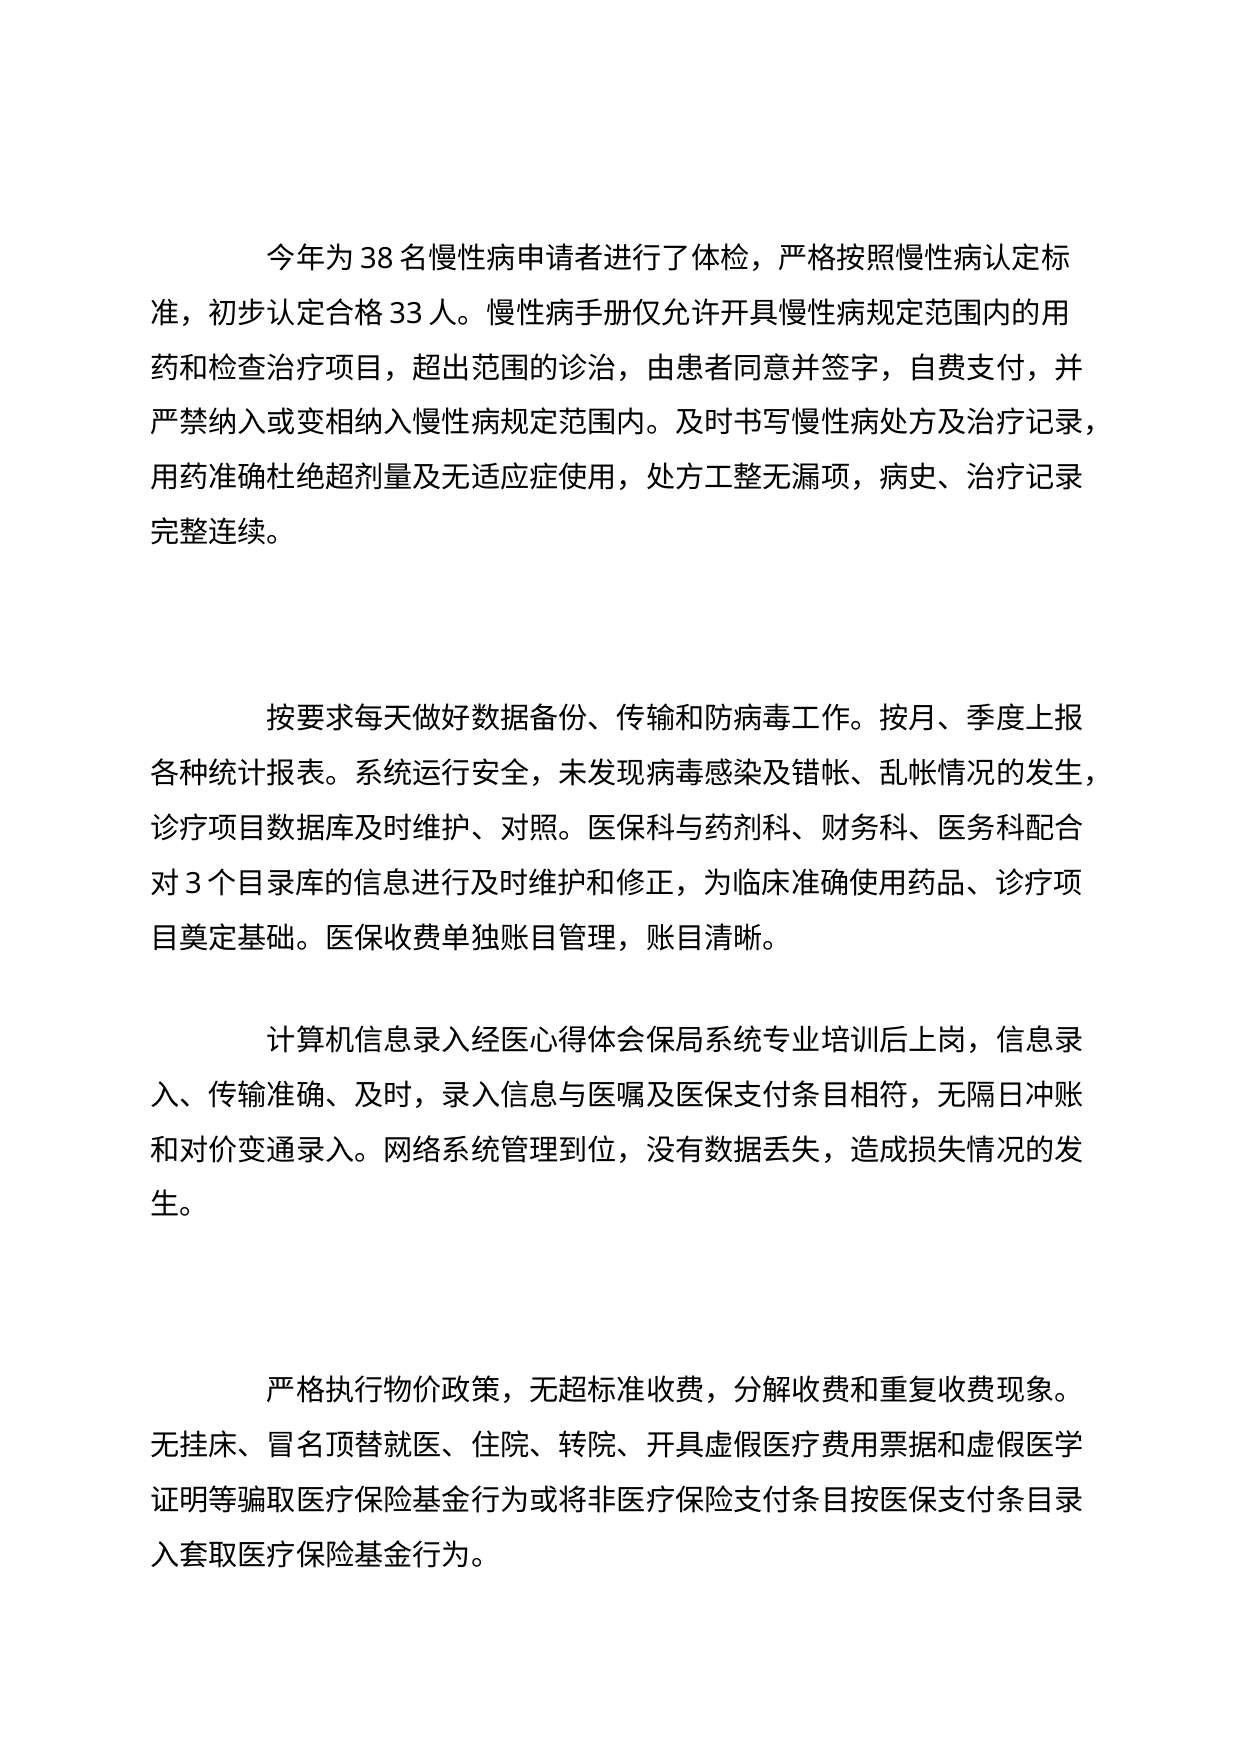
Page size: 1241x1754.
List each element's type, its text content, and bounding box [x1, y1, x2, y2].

text 计算机信息录入经医心得体会保局系统专业培训后上岗，信息录入、传输准确、及时，录入信息与医嘱及医保支付条目相符，无隔日冲账和对价变通录入。网络系统管理到位，没有数据丢失，造成损失情况的发生。 [150, 1016, 1090, 1223]
text 严格执行物价政策，无超标准收费，分解收费和重复收费现象。无挂床、冒名顶替就医、住院、转院、开具虚假医疗费用票据和虚假医学证明等骗取医疗保险基金行为或将非医疗保险支付条目按医保支付条目录入套取医疗保险基金行为。 [150, 1367, 1090, 1574]
text 按要求每天做好数据备份、传输和防病毒工作。按月、季度上报各种统计报表。系统运行安全，未发现病毒感染及错帐、乱帐情况的发生，诊疗项目数据库及时维护、对照。医保科与药剂科、财务科、医务科配合对3个目录库的信息进行及时维护和修正，为临床准确使用药品、诊疗项目奠定基础。医保收费单独账目管理，账目清晰。 [150, 695, 1090, 957]
text 今年为38名慢性病申请者进行了体检，严格按照慢性病认定标准，初步认定合格33人。慢性病手册仅允许开具慢性病规定范围内的用药和检查治疗项目，超出范围的诊治，由患者同意并签字，自费支付，并严禁纳入或变相纳入慢性病规定范围内。及时书写慢性病处方及治疗记录，用药准确杜绝超剂量及无适应症使用，处方工整无漏项，病史、治疗记录完整连续。 [150, 234, 1090, 551]
